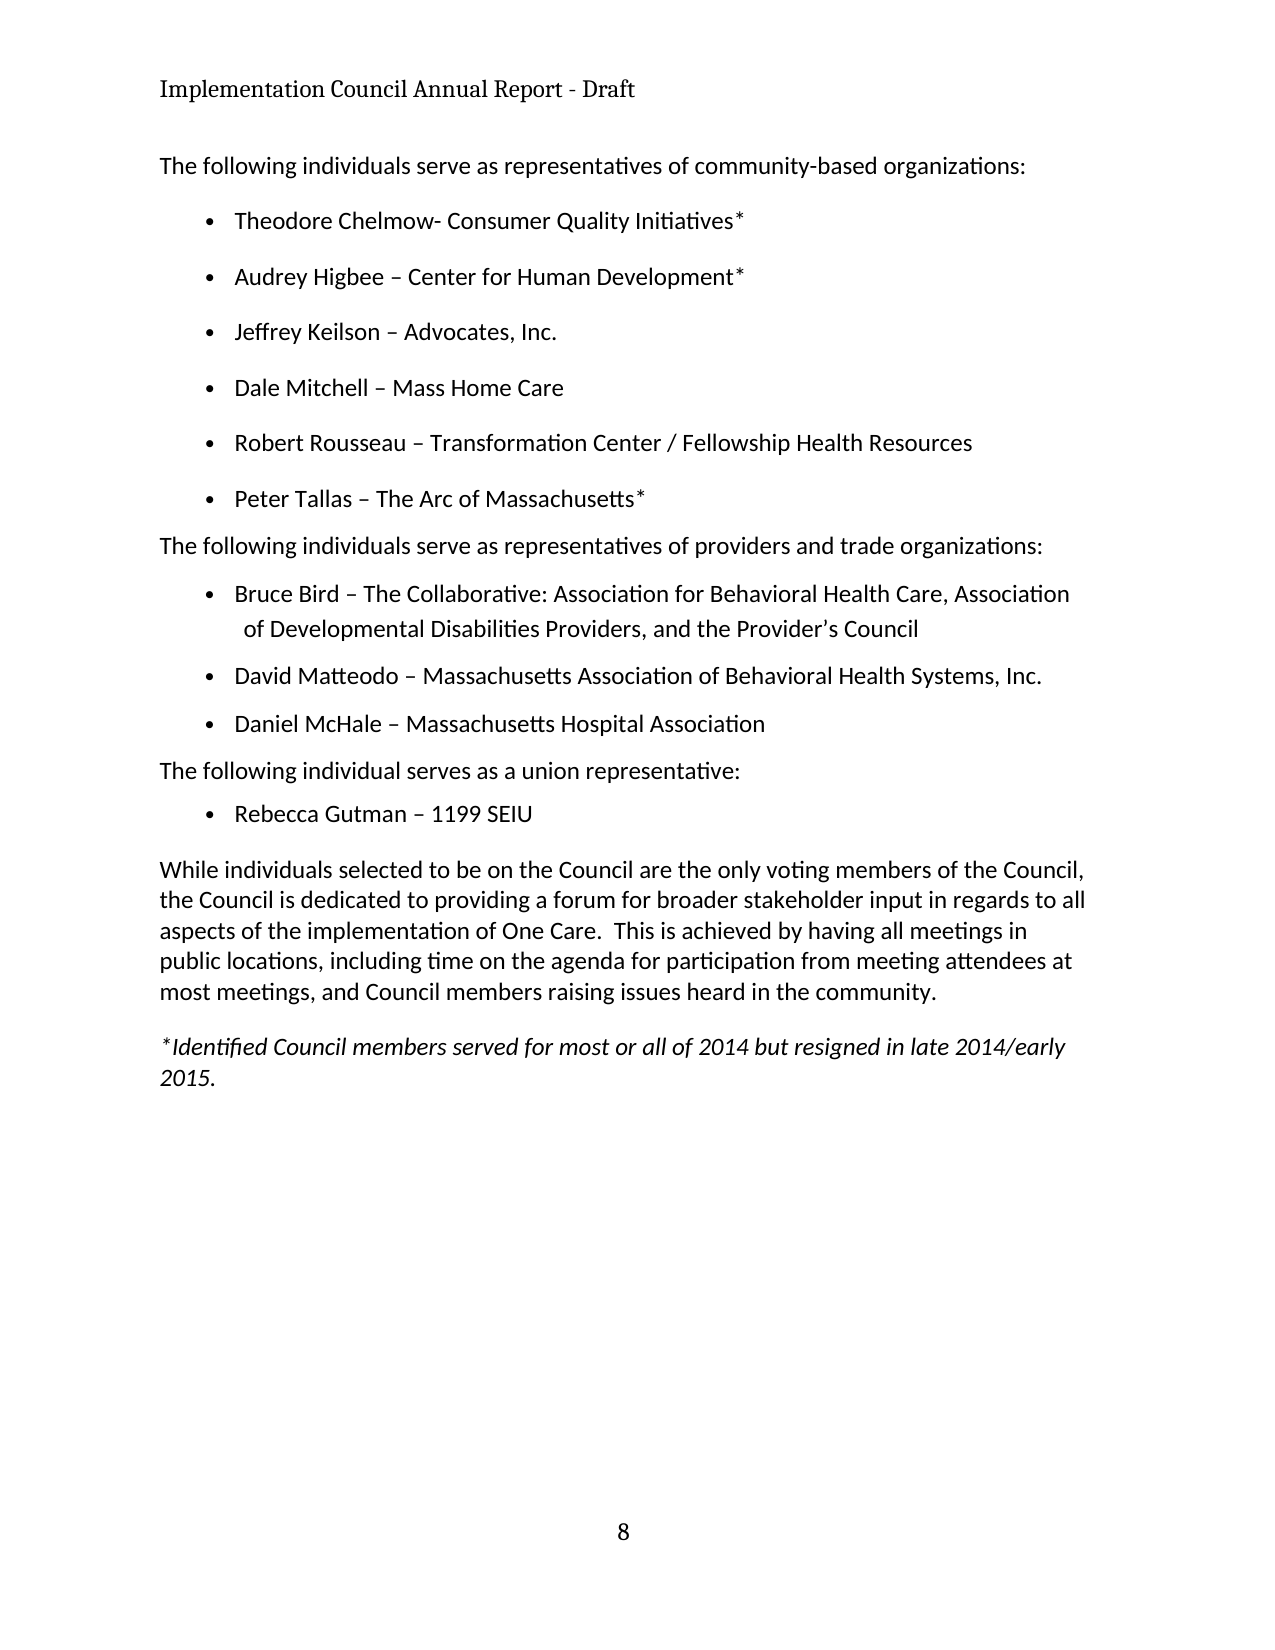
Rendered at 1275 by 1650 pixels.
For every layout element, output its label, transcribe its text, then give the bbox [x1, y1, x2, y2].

text *Identified Council members served for most or all of 2014 but resigned in late 2014/early 2015. [159, 1031, 1087, 1092]
list Daniel McHale – Massachusetts Hospital Association [206, 708, 1087, 738]
text The following individuals serve as representatives of providers and trade organizations: [159, 530, 1087, 561]
list David Matteodo – Massachusetts Association of Behavioral Health Systems, Inc. [206, 660, 1087, 691]
list Bruce Bird – The Collaborative: Association for Behavioral Health Care, Association of Developmental Disabilities Providers, and the Provider’s Council [206, 578, 1087, 643]
list Theodore Chelmow- Consumer Quality Initiatives* [206, 206, 1087, 236]
list Dale Mitchell – Mass Home Care [206, 372, 1087, 403]
text While individuals selected to be on the Council are the only voting members of the Council, the Council is dedicated to providing a forum for broader stakeholder input in regards to all aspects of the implementation of One Care. This is achieved by having all meetings in public locations, including time on the agenda for participation from meeting attendees at most meetings, and Council members raising issues heard in the community. [159, 854, 1087, 1006]
list Jeffrey Keilson – Advocates, Inc. [206, 317, 1087, 347]
list Rebecca Gutman – 1199 SEIU [206, 798, 1087, 829]
list Audrey Higbee – Center for Human Development* [206, 261, 1087, 292]
text The following individual serves as a union representative: [159, 755, 1087, 786]
text The following individuals serve as representatives of community-based organizations: [159, 150, 1087, 181]
list Robert Rousseau – Transformation Center / Fellowship Health Resources [206, 428, 1087, 458]
list Peter Tallas – The Arc of Massachusetts* [206, 483, 1087, 514]
